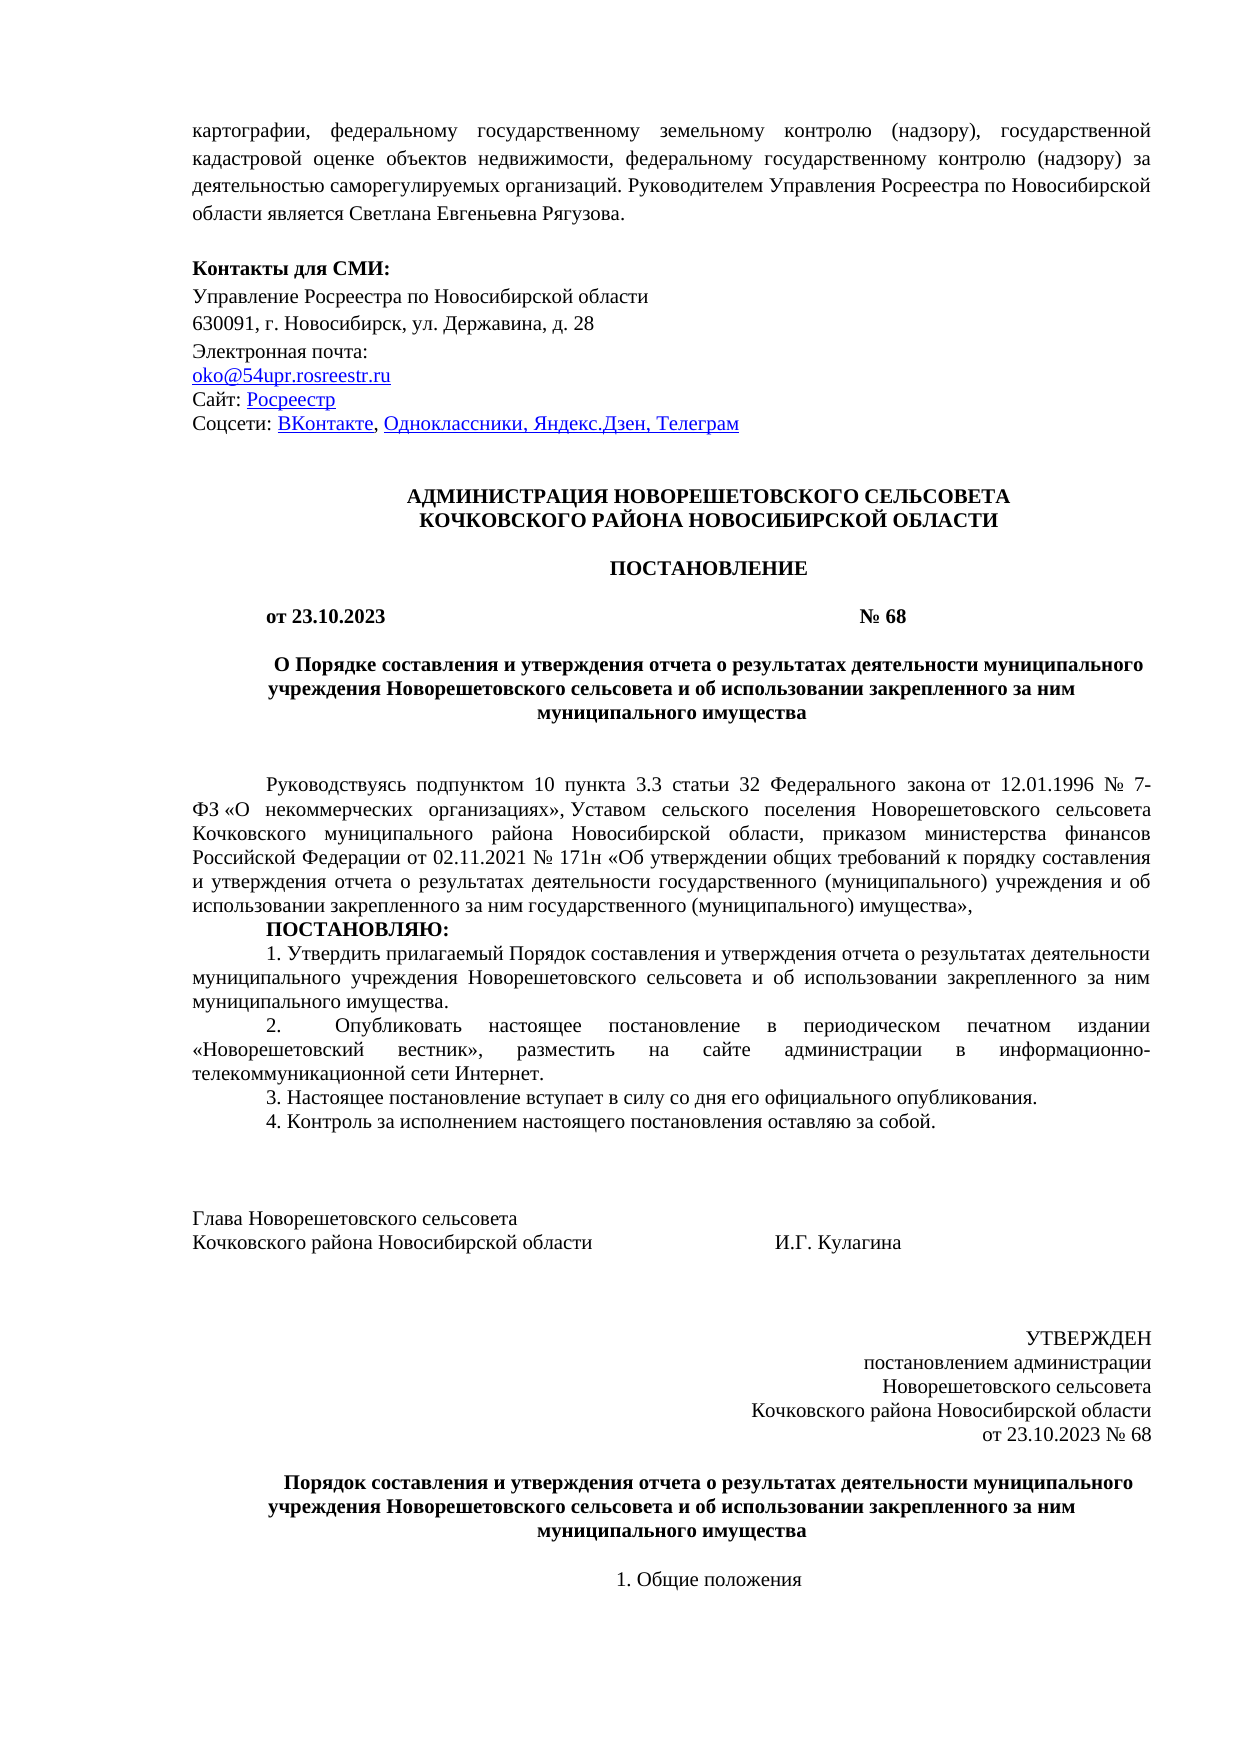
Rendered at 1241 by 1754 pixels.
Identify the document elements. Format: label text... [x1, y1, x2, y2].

text УТВЕРЖДЕН [192, 1326, 1152, 1350]
text 630091, г. Новосибирск, ул. Державина, д. 28 [192, 311, 1152, 335]
text ПОСТАНОВЛЯЮ: [192, 917, 1152, 941]
text Соцсети: ВКонтакте, Одноклассники, Яндекс.Дзен, Телеграм [192, 411, 1152, 435]
text Глава Новорешетовского сельсовета [192, 1206, 1152, 1229]
text от 23.10.2023 № 68 [192, 604, 1152, 628]
text от 23.10.2023 № 68 [192, 1422, 1152, 1446]
text Электронная почта: [192, 339, 1152, 363]
text О Порядке составления и утверждения отчета о результатах деятельности муниципального учреждения Новорешетовского сельсовета и об использовании закрепленного за ним муниципального имущества [192, 652, 1152, 724]
text 1. Утвердить прилагаемый Порядок составления и утверждения отчета о результатах деятельности муниципального учреждения Новорешетовского сельсовета и об использовании закрепленного за ним муниципального имущества. [192, 941, 1152, 1013]
text Кочковского района Новосибирской области [192, 1398, 1152, 1422]
text 4. Контроль за исполнением настоящего постановления оставляю за собой. [192, 1109, 1152, 1133]
text КОЧКОВСКОГО РАЙОНА НОВОСИБИРСКОЙ ОБЛАСТИ [192, 508, 1152, 532]
text АДМИНИСТРАЦИЯ НОВОРЕШЕТОВСКОГО СЕЛЬСОВЕТА [192, 484, 1152, 508]
text Кочковского района Новосибирской области И.Г. Кулагина [192, 1229, 1152, 1254]
text 1. Общие положения [192, 1566, 1152, 1591]
text Порядок составления и утверждения отчета о результатах деятельности муниципального учреждения Новорешетовского сельсовета и об использовании закрепленного за ним муниципального имущества [192, 1470, 1152, 1542]
text 2. Опубликовать настоящее постановление в периодическом печатном издании «Новорешетовский вестник», разместить на сайте администрации в информационно-телекоммуникационной сети Интернет. [192, 1013, 1152, 1085]
text постановлением администрации [192, 1350, 1152, 1374]
text Новорешетовского сельсовета [192, 1374, 1152, 1398]
text 3. Настоящее постановление вступает в силу со дня его официального опубликования. [192, 1085, 1152, 1109]
text oko@54upr.rosreestr.ru [192, 363, 1152, 387]
text Контакты для СМИ: [192, 256, 1152, 280]
text Сайт: Росреестр [192, 387, 1152, 411]
text Управление Росреестра по Новосибирской области [192, 284, 1152, 308]
text Руководствуясь подпунктом 10 пункта 3.3 статьи 32 Федерального закона от 12.01.1996 № 7-ФЗ «О некоммерческих организациях», Уставом сельского поселения Новорешетовского сельсовета Кочковского муниципального района Новосибирской области, приказом министерства финансов Российской Федерации от 02.11.2021 № 171н «Об утверждении общих требований к порядку составления и утверждения отчета о результатах деятельности государственного (муниципального) учреждения и об использовании закрепленного за ним государственного (муниципального) имущества», [192, 772, 1152, 917]
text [192, 118, 1152, 225]
text ПОСТАНОВЛЕНИЕ [192, 556, 1152, 580]
